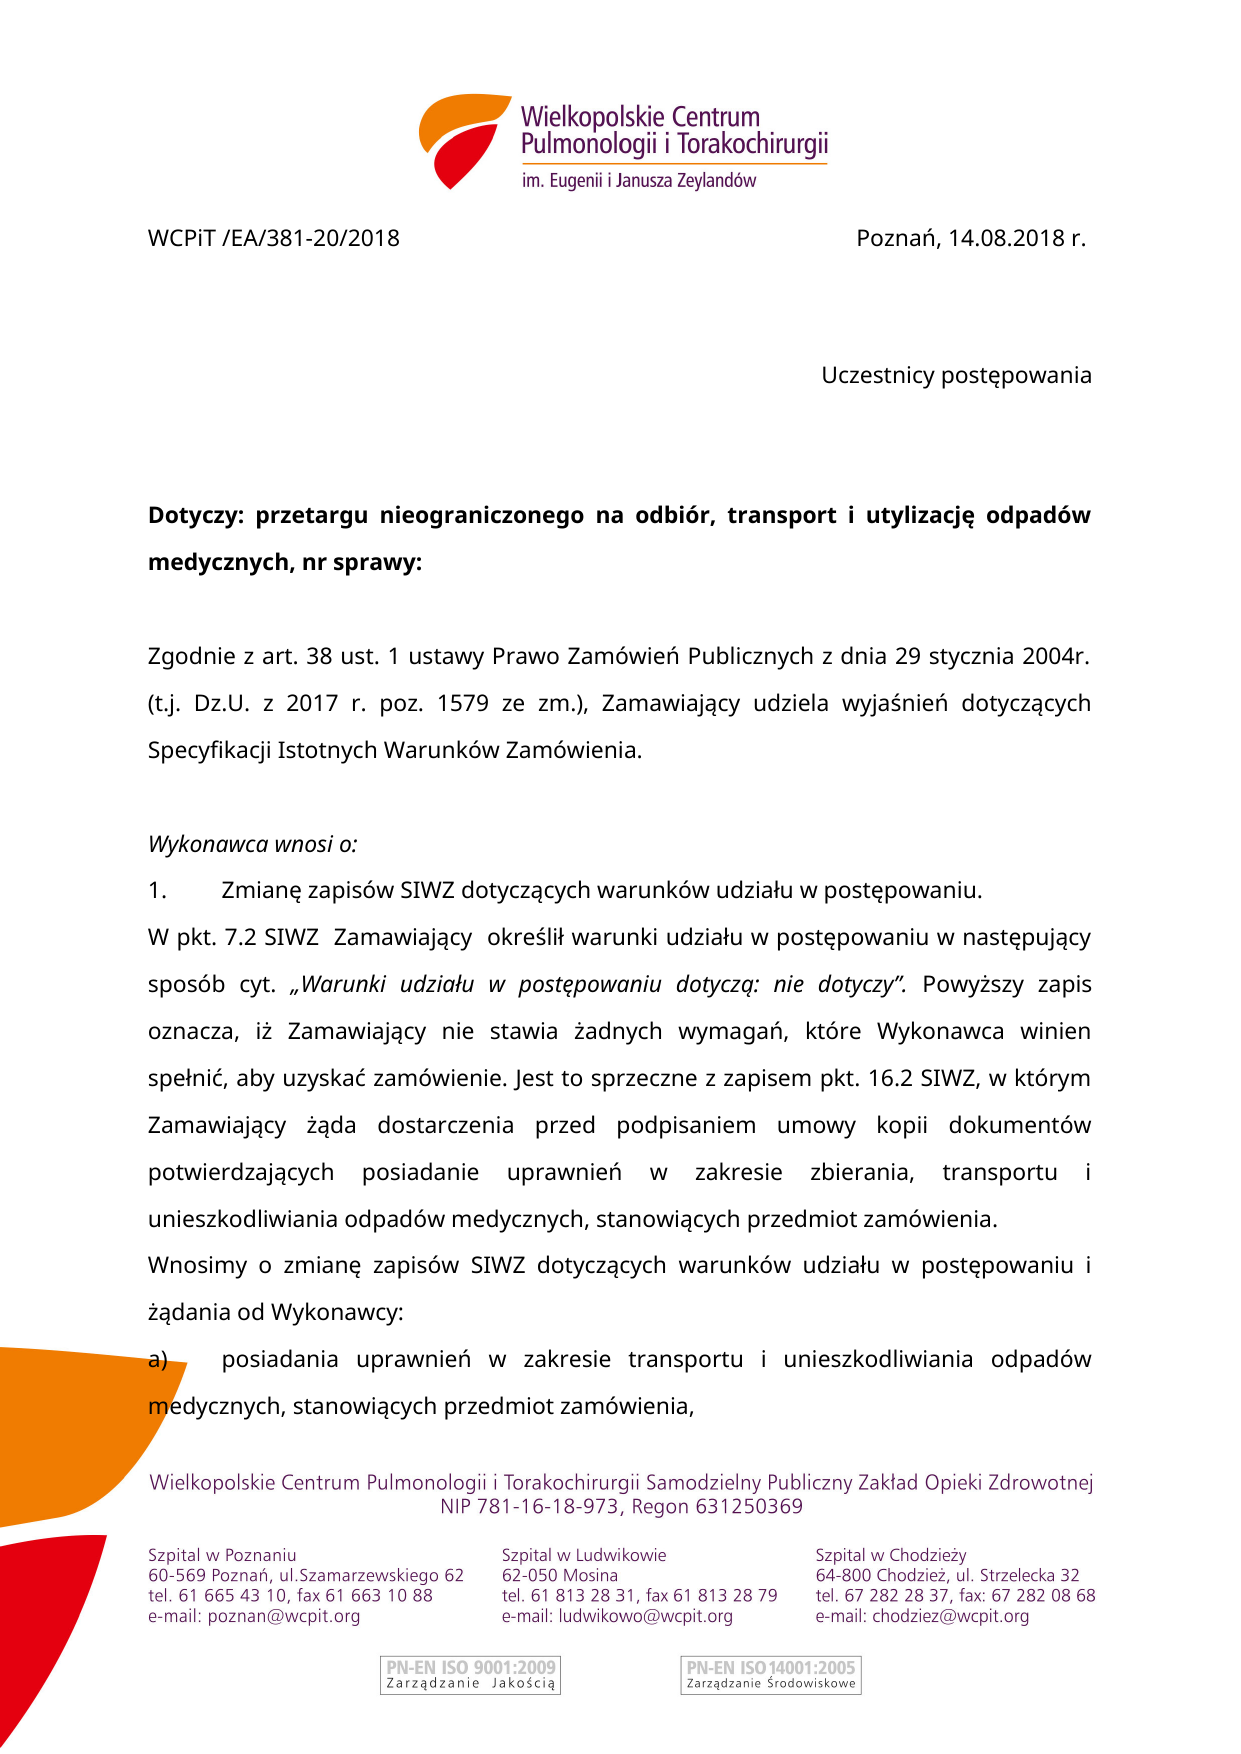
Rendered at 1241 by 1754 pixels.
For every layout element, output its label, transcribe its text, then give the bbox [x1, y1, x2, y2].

list W pkt. 7.2 SIWZ Zamawiający określił warunki udziału w postępowaniu w następujący sposób cyt. „Warunki udziału w postępowaniu dotyczą: nie dotyczy”. Powyższy zapis oznacza, iż Zamawiający nie stawia żadnych wymagań, które Wykonawca winien spełnić, aby uzyskać zamówienie. Jest to sprzeczne z zapisem pkt. 16.2 SIWZ, w którym Zamawiający żąda dostarczenia przed podpisaniem umowy kopii dokumentów potwierdzających posiadanie uprawnień w zakresie zbierania, transportu i unieszkodliwiania odpadów medycznych, stanowiących przedmiot zamówienia. [148, 921, 1092, 1234]
text Wykonawca wnosi o: [148, 828, 1092, 859]
text Uczestnicy postępowania [148, 359, 1092, 390]
list Wnosimy o zmianę zapisów SIWZ dotyczących warunków udziału w postępowaniu i żądania od Wykonawcy: [148, 1249, 1092, 1328]
text Zgodnie z art. 38 ust. 1 ustawy Prawo Zamówień Publicznych z dnia 29 stycznia 2004r. (t.j. Dz.U. z 2017 r. poz. 1579 ze zm.), Zamawiający udziela wyjaśnień dotyczących Specyfikacji Istotnych Warunków Zamówienia. [148, 640, 1092, 765]
text Dotyczy: przetargu nieograniczonego na odbiór, transport i utylizację odpadów medycznych, nr sprawy: [148, 499, 1092, 578]
picture [0, 1339, 1241, 1754]
text WCPiT /EA/381-20/2018 Poznań, 14.08.2018 r. [148, 221, 1092, 253]
picture [398, 0, 842, 207]
list Zmianę zapisów SIWZ dotyczących warunków udziału w postępowaniu. [148, 874, 1092, 906]
list posiadania uprawnień w zakresie transportu i unieszkodliwiania odpadów medycznych, stanowiących przedmiot zamówienia, [148, 1343, 1092, 1421]
